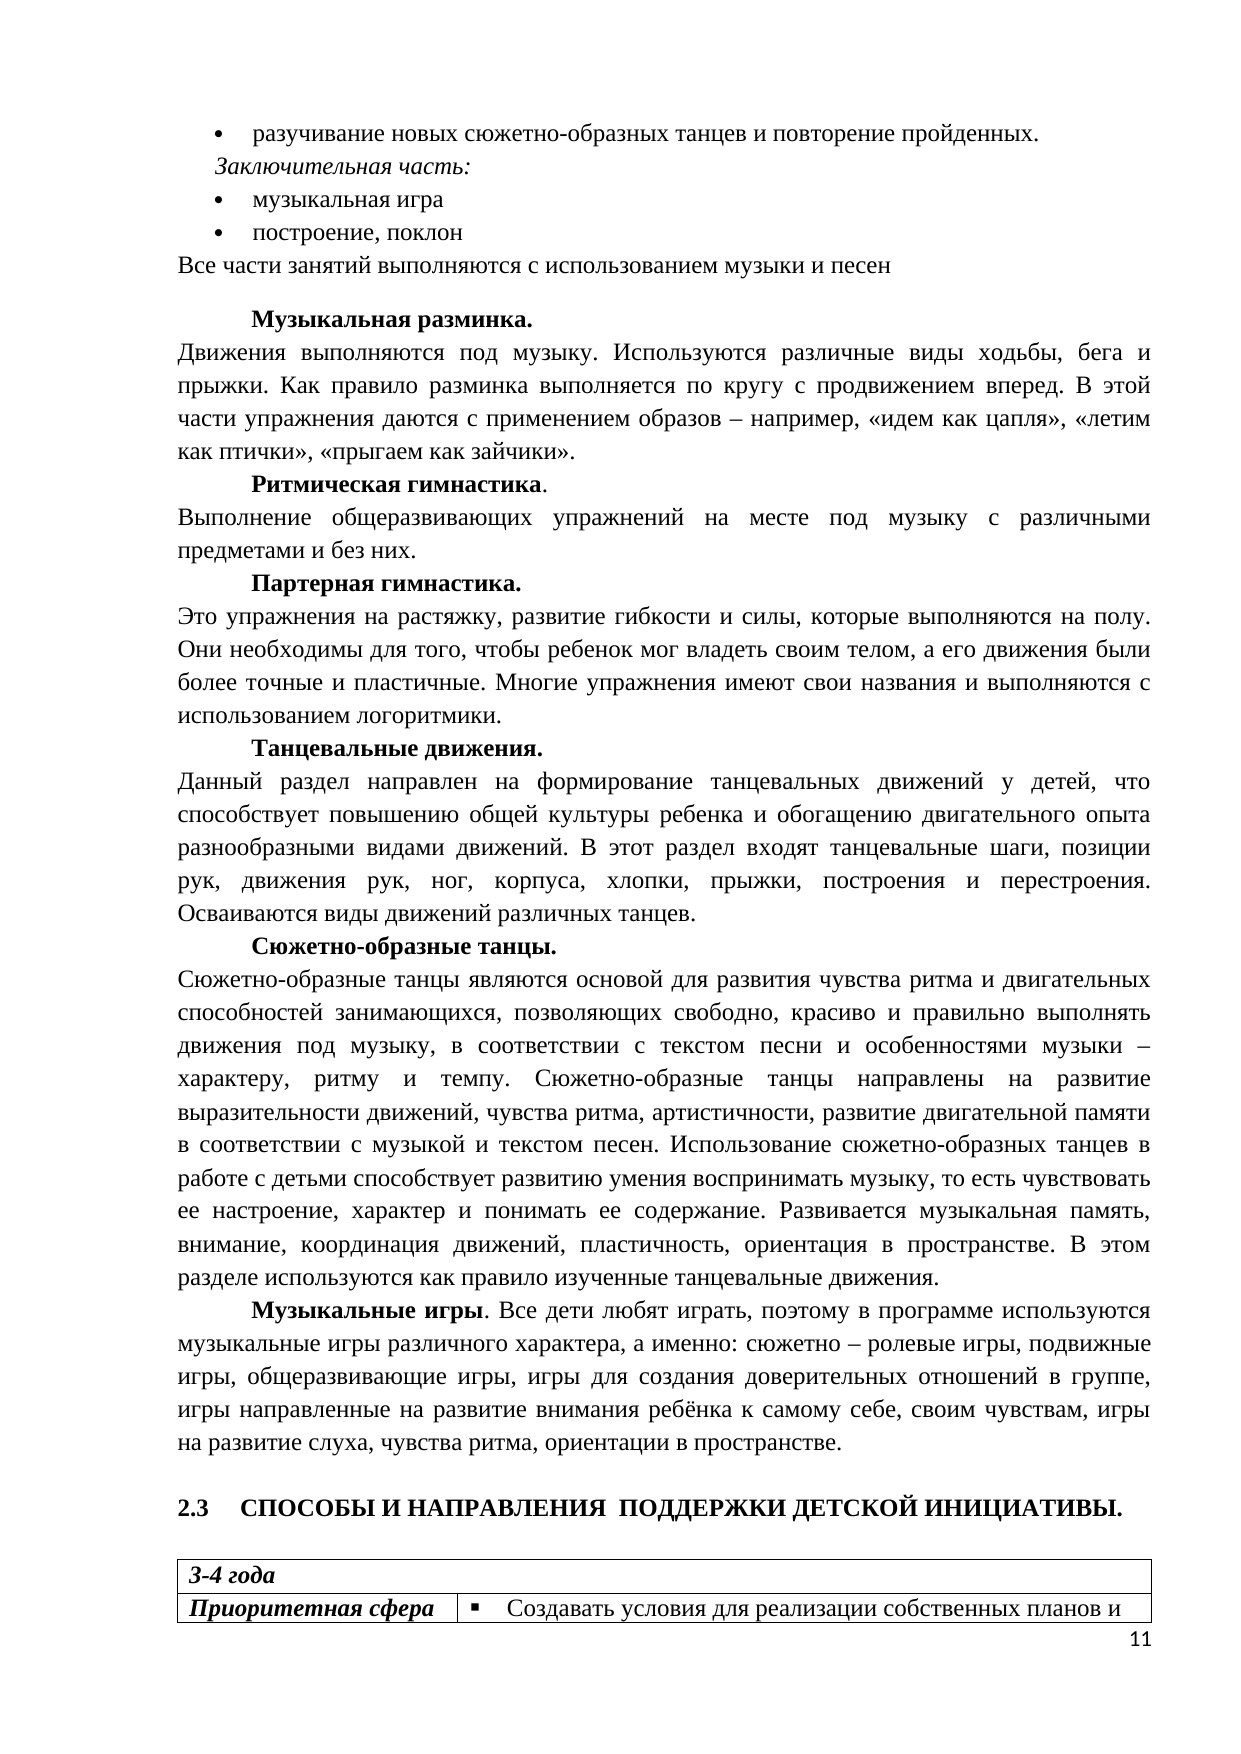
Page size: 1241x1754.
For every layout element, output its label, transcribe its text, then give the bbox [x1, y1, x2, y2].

text Музыкальная разминка. [177, 304, 1152, 333]
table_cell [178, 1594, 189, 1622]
text Сюжетно-образные танцы. [177, 931, 1152, 960]
text Данный раздел направлен на формирование танцевальных движений у детей, что способствует повышению общей культуры ребенка и обогащению двигательного опыта разнообразными видами движений. В этот раздел входят танцевальные шаги, позиции рук, движения рук, ног, корпуса, хлопки, прыжки, построения и перестроения. Осваиваются виды движений различных танцев. [177, 766, 1152, 927]
text Ритмическая гимнастика. [251, 469, 1152, 498]
list музыкальная игра [177, 184, 1152, 213]
text Это упражнения на растяжку, развитие гибкости и силы, которые выполняются на полу. Они необходимы для того, чтобы ребенок мог владеть своим телом, а его движения были более точные и пластичные. Многие упражнения имеют свои названия и выполняются с использованием логоритмики. [177, 601, 1152, 729]
text Выполнение общеразвивающих упражнений на месте под музыку с различными предметами и без них. [177, 502, 1152, 564]
text Партерная гимнастика. [251, 568, 1152, 597]
text Все части занятий выполняются с использованием музыки и песен [177, 250, 1152, 279]
text Музыкальные игры. Все дети любят играть, поэтому в программе используются музыкальные игры различного характера, а именно: сюжетно – ролевые игры, подвижные игры, общеразвивающие игры, игры для создания доверительных отношений в группе, игры направленные на развитие внимания ребёнка к самому себе, своим чувствам, игры на развитие слуха, чувства ритма, ориентации в пространстве. [177, 1295, 1152, 1456]
text Сюжетно-образные танцы являются основой для развития чувства ритма и двигательных способностей занимающихся, позволяющих свободно, красиво и правильно выполнять движения под музыку, в соответствии с текстом песни и особенностями музыки – характеру, ритму и темпу. Сюжетно-образные танцы направлены на развитие выразительности движений, чувства ритма, артистичности, развитие двигательной памяти в соответствии с музыкой и текстом песен. Использование сюжетно-образных танцев в работе с детьми способствует развитию умения воспринимать музыку, то есть чувствовать ее настроение, характер и понимать ее содержание. Развивается музыкальная память, внимание, координация движений, пластичность, ориентация в пространстве. В этом разделе используются как правило изученные танцевальные движения. [177, 964, 1152, 1290]
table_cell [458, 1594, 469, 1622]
text Движения выполняются под музыку. Используются различные виды ходьбы, бега и прыжки. Как правило разминка выполняется по кругу с продвижением вперед. В этой части упражнения даются с применением образов – например, «идем как цапля», «летим как птички», «прыгаем как зайчики». [177, 337, 1152, 465]
text Заключительная часть: [177, 151, 1152, 180]
text 2.3 СПОСОБЫ И НАПРАВЛЕНИЯ ПОДДЕРЖКИ ДЕТСКОЙ ИНИЦИАТИВЫ. [177, 1493, 1152, 1522]
table_header 3-4 года [178, 1560, 1151, 1592]
list разучивание новых сюжетно-образных танцев и повторение пройденных. [177, 118, 1152, 147]
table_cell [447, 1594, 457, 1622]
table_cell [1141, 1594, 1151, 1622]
list построение, поклон [177, 217, 1152, 246]
text Танцевальные движения. [251, 733, 1152, 762]
